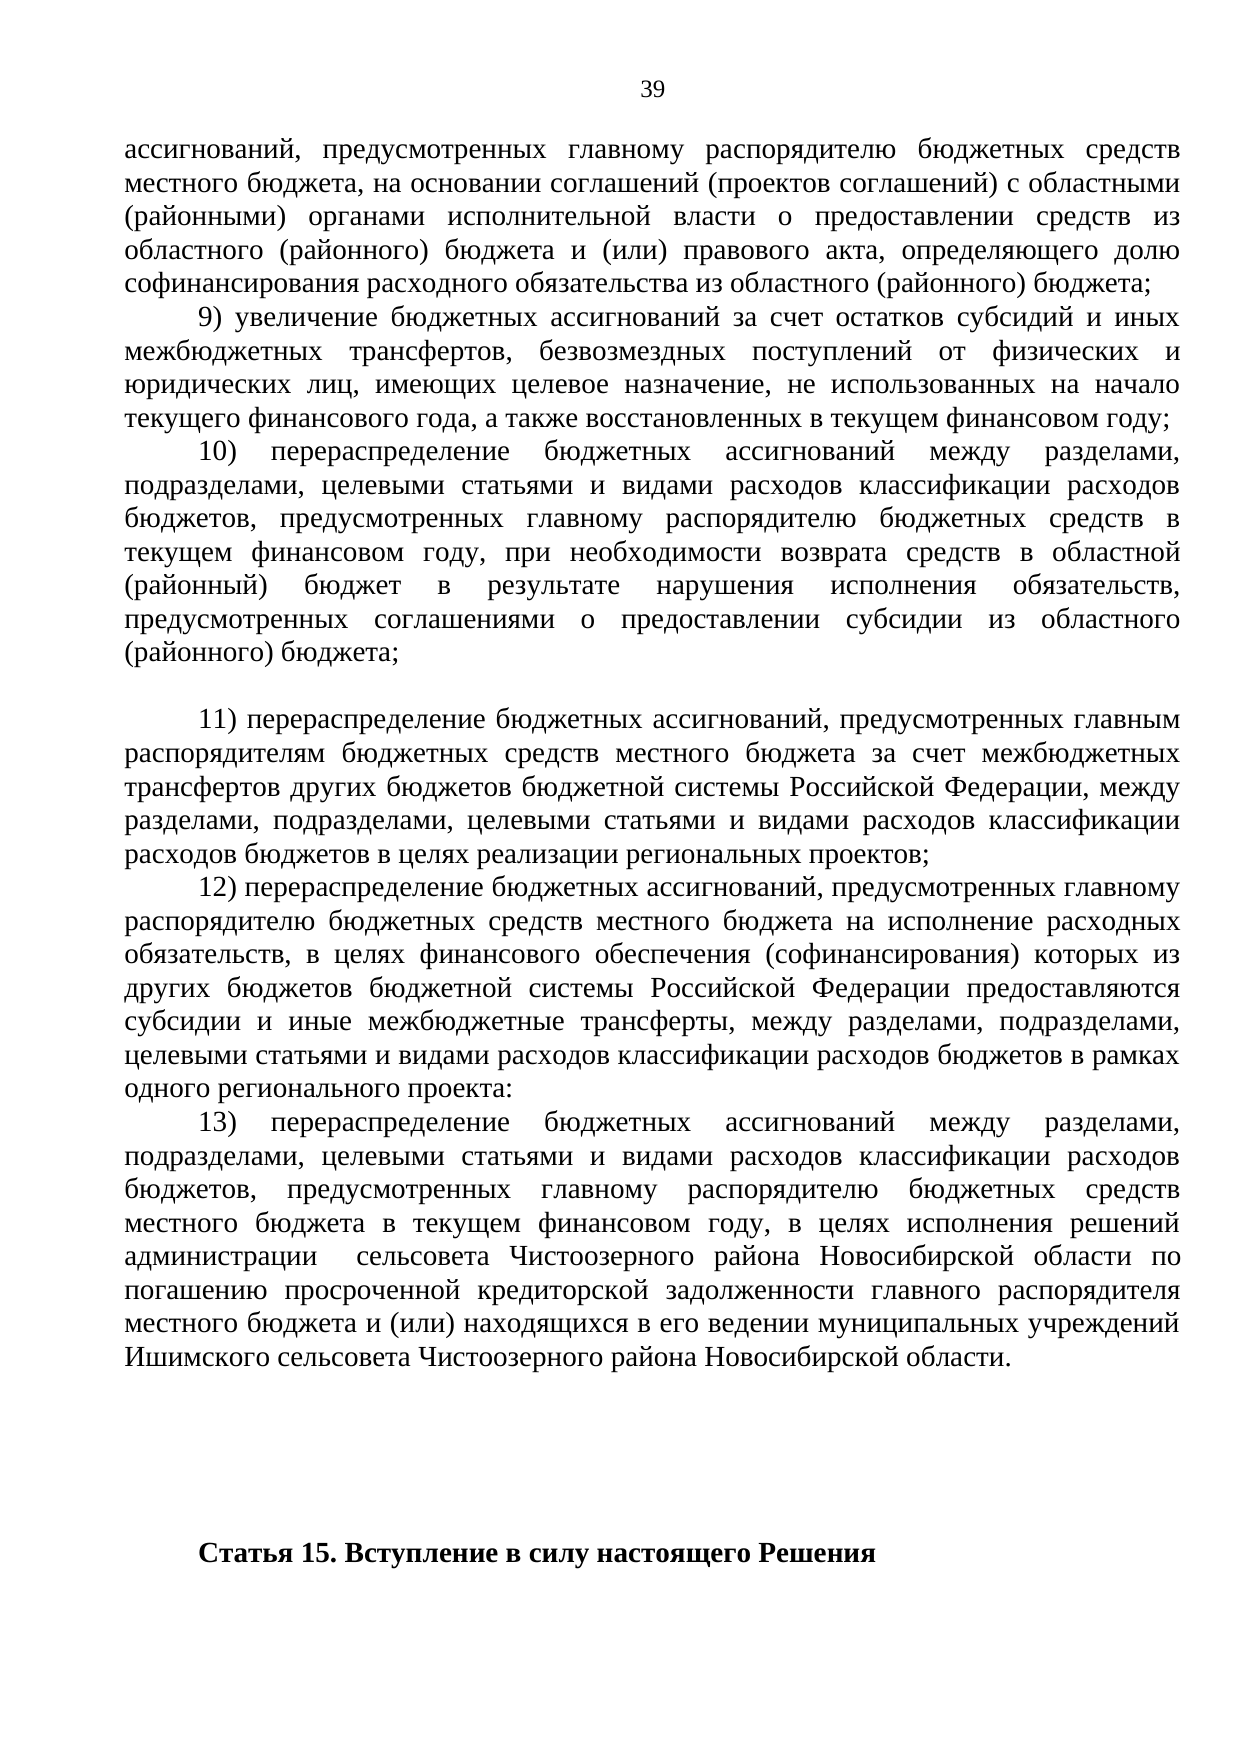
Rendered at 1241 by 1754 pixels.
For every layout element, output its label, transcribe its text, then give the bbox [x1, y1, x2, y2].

text 10) перераспределение бюджетных ассигнований между разделами, подразделами, целевыми статьями и видами расходов классификации расходов бюджетов, предусмотренных главному распорядителю бюджетных средств в текущем финансовом году, при необходимости возврата средств в областной (районный) бюджет в результате нарушения исполнения обязательств, предусмотренных соглашениями о предоставлении субсидии из областного (районного) бюджета; [124, 433, 1181, 668]
text 11) перераспределение бюджетных ассигнований, предусмотренных главным распорядителям бюджетных средств местного бюджета за счет межбюджетных трансфертов других бюджетов бюджетной системы Российской Федерации, между разделами, подразделами, целевыми статьями и видами расходов классификации расходов бюджетов в целях реализации региональных проектов; [124, 702, 1181, 869]
text 12) перераспределение бюджетных ассигнований, предусмотренных главному распорядителю бюджетных средств местного бюджета на исполнение расходных обязательств, в целях финансового обеспечения (софинансирования) которых из других бюджетов бюджетной системы Российской Федерации предоставляются субсидии и иные межбюджетные трансферты, между разделами, подразделами, целевыми статьями и видами расходов классификации расходов бюджетов в рамках одного регионального проекта: [124, 869, 1181, 1104]
text 13) перераспределение бюджетных ассигнований между разделами, подразделами, целевыми статьями и видами расходов классификации расходов бюджетов, предусмотренных главному распорядителю бюджетных средств местного бюджета в текущем финансовом году, в целях исполнения решений администрации сельсовета Чистоозерного района Новосибирской области по погашению просроченной кредиторской задолженности главного распорядителя местного бюджета и (или) находящихся в его ведении муниципальных учреждений Ишимского сельсовета Чистоозерного района Новосибирской области. [124, 1104, 1181, 1372]
text 9) увеличение бюджетных ассигнований за счет остатков субсидий и иных межбюджетных трансфертов, безвозмездных поступлений от физических и юридических лиц, имеющих целевое назначение, не использованных на начало текущего финансового года, а также восстановленных в текущем финансовом году; [124, 299, 1181, 433]
text Статья 15. Вступление в силу настоящего Решения [124, 1535, 1181, 1569]
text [124, 131, 1181, 299]
